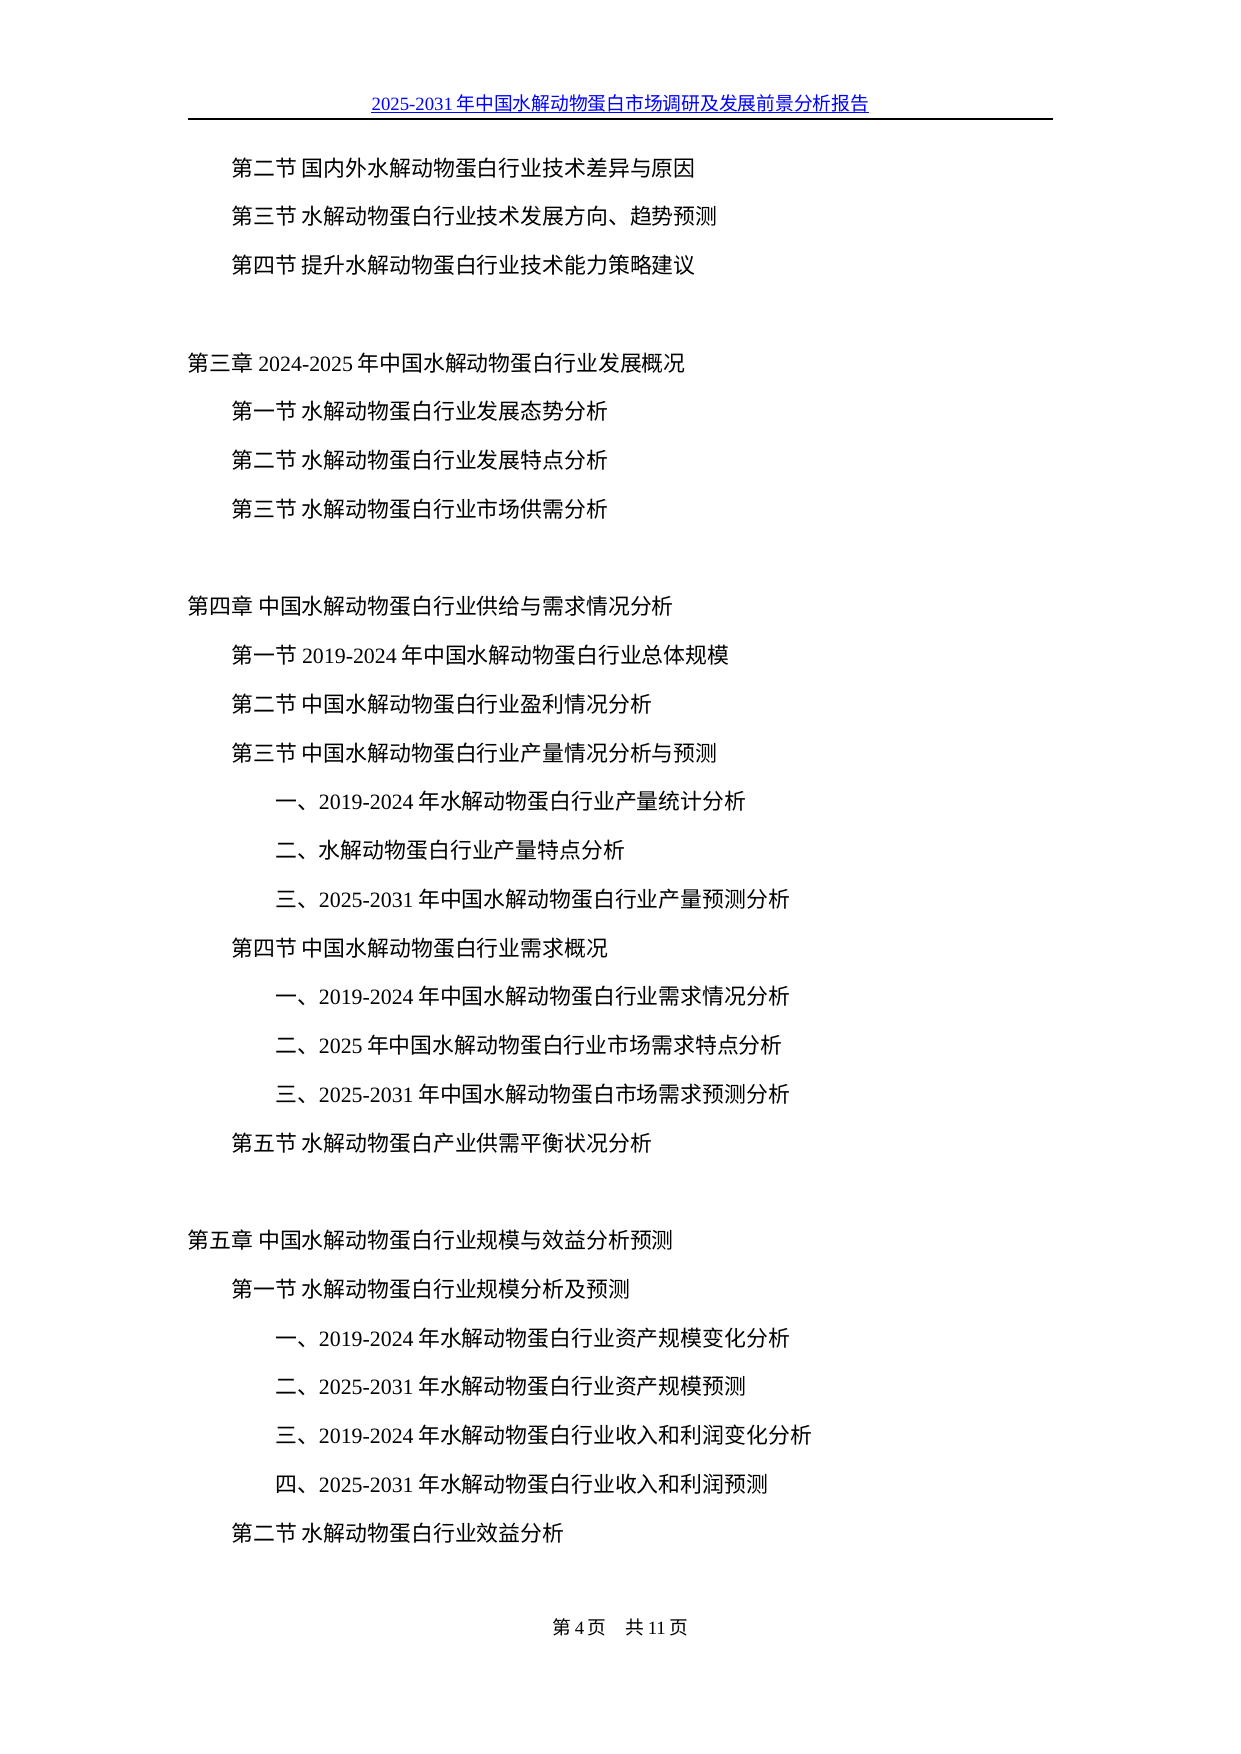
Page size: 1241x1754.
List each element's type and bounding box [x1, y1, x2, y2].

text [187, 150, 1053, 1548]
